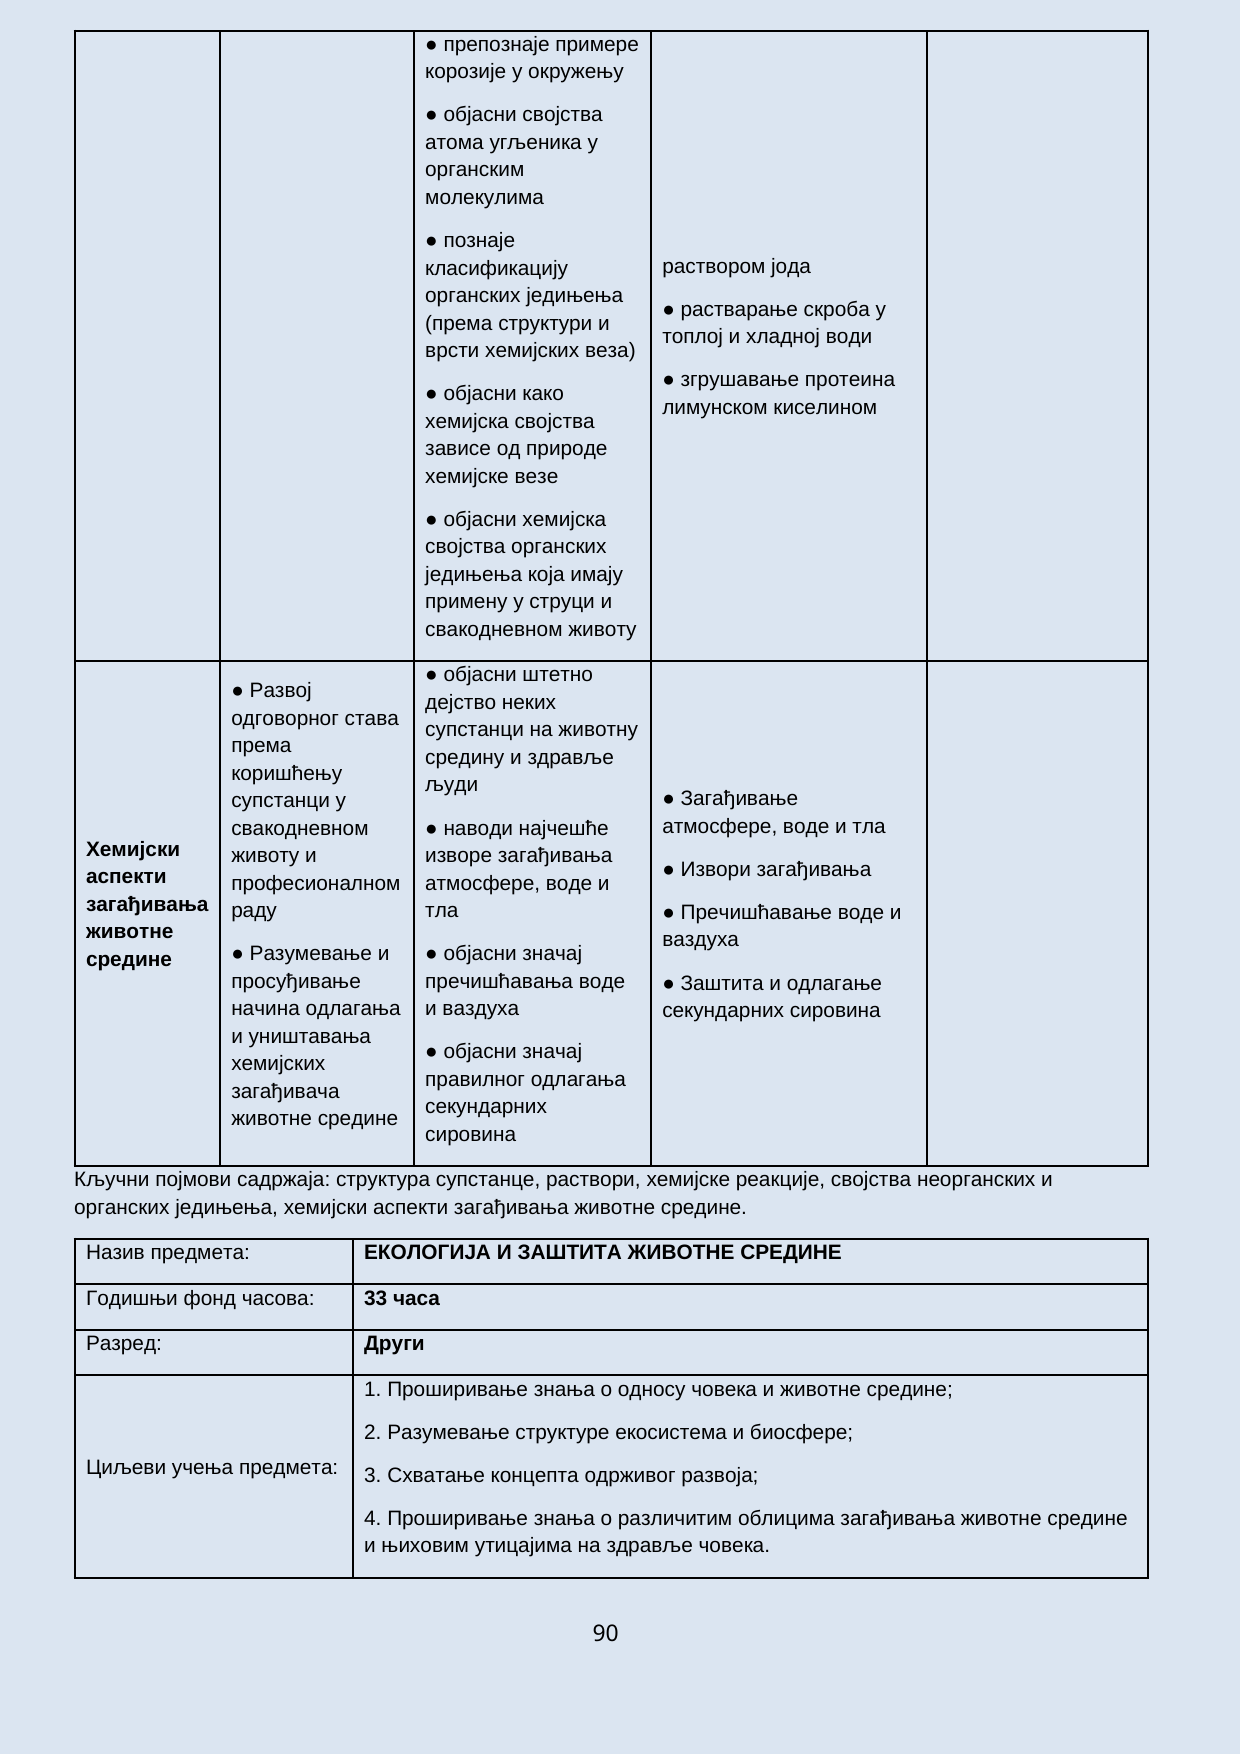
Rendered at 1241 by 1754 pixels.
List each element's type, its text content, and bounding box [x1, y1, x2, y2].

table_cell ● објасни штетно дејство неких супстанци на животну средину и здравље људи ● наводи најчешће изворе загађивања атмосфере, воде и тла ● објасни значај пречишћавања воде и ваздуха ● објасни значај правилног одлагања секундарних сировина [415, 662, 650, 1165]
table_cell Други [354, 1331, 1147, 1374]
text Кључни појмови садржаја: структура супстанце, раствори, хемијске реакције, својства неорганских и органских једињења, хемијски аспекти загађивања животне средине. [74, 1167, 1137, 1218]
table_cell Хемијски аспекти загађивања животне средине [76, 662, 219, 1165]
table_cell 33 часа [354, 1285, 1147, 1329]
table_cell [652, 32, 926, 660]
table_header ЕКОЛОГИЈА И ЗАШТИТА ЖИВОТНЕ СРЕДИНЕ [354, 1240, 1147, 1283]
table_cell 1. Проширивање знања о односу човека и животне средине; 2. Разумевање структуре екосистема и биосфере; 3. Схватање концепта одрживог развоја; 4. Проширивање знања о различитим облицима загађивања животне средине и њиховим утицајима на здравље човека. [354, 1376, 1147, 1577]
table_header Назив предмета: [76, 1240, 352, 1283]
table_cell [415, 32, 650, 660]
table_cell Годишњи фонд часова: [76, 1285, 352, 1329]
table_cell Циљеви учења предмета: [76, 1376, 352, 1577]
table_cell [928, 662, 1147, 1165]
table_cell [76, 32, 219, 660]
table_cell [221, 32, 413, 660]
table_cell ● Загађивање атмосфере, воде и тла ● Извори загађивања ● Пречишћавање воде и ваздуха ● Заштита и одлагање секундарних сировина [652, 662, 926, 1165]
table_cell Разред: [76, 1331, 352, 1374]
table_cell ● Развој одговорног става према коришћењу супстанци у свакодневном животу и професионалном раду ● Разумевање и просуђивање начина одлагања и уништавања хемијских загађивача животне средине [221, 662, 413, 1165]
